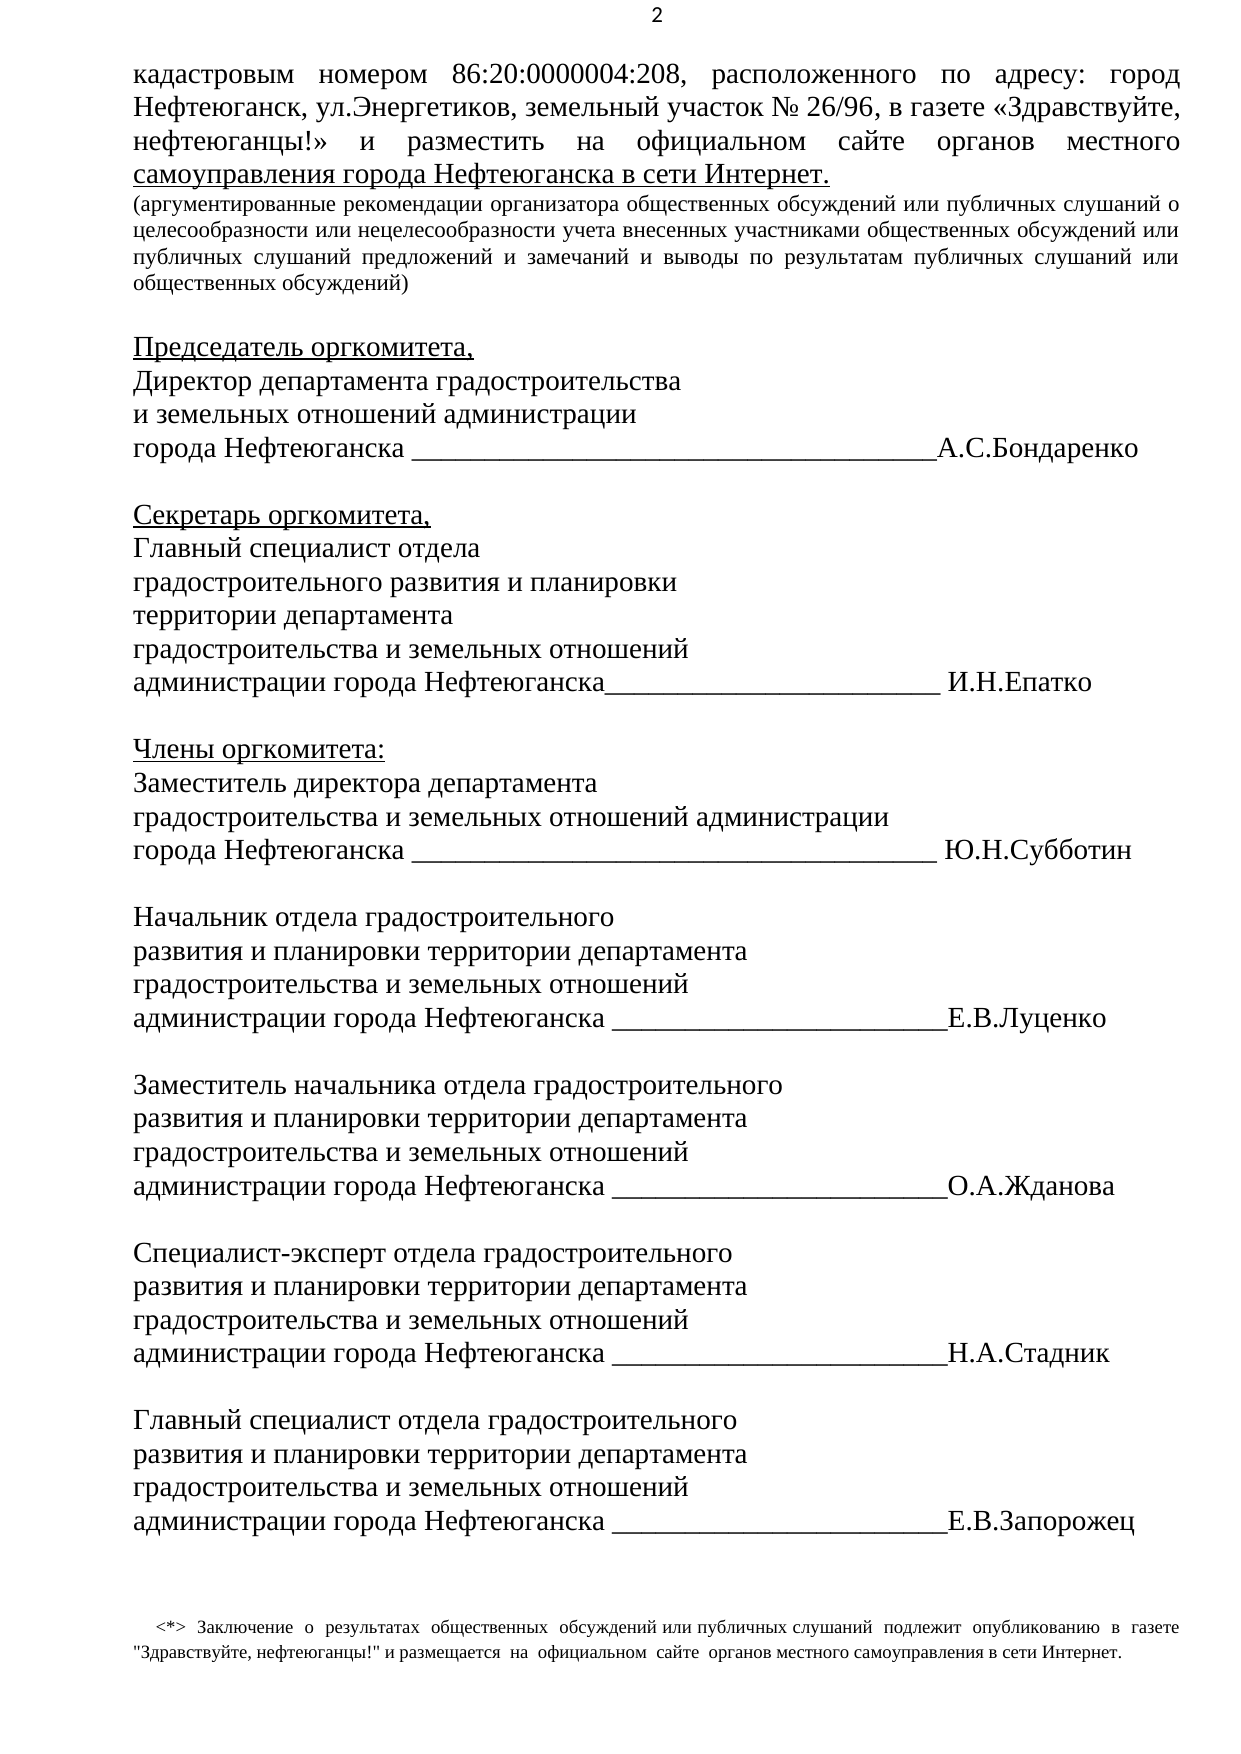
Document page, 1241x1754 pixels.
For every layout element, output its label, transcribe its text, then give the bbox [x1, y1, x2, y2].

text и земельных отношений администрации [133, 396, 1181, 430]
text администрации города Нефтеюганска _______________________Е.В.Запорожец [133, 1503, 1181, 1537]
text развития и планировки территории департамента [133, 933, 1181, 966]
text градостроительства и земельных отношений [133, 966, 1181, 1000]
text градостроительства и земельных отношений [133, 1302, 1181, 1335]
text администрации города Нефтеюганска _______________________О.А.Жданова [133, 1168, 1181, 1201]
text Главный специалист отдела градостроительного [133, 1402, 1181, 1436]
text города Нефтеюганска ____________________________________ Ю.Н.Субботин [133, 832, 1181, 866]
text градостроительства и земельных отношений [133, 1134, 1181, 1168]
text Члены оргкомитета: [133, 732, 1181, 765]
text развития и планировки территории департамента [133, 1101, 1181, 1134]
text развития и планировки территории департамента [133, 1436, 1181, 1469]
text Заместитель директора департамента [133, 765, 1181, 799]
text Начальник отдела градостроительного [133, 899, 1181, 933]
text Секретарь оргкомитета, [133, 497, 1181, 530]
text (аргументированные рекомендации организатора общественных обсуждений или публичных слушаний о целесообразности или нецелесообразности учета внесенных участниками общественных обсуждений или публичных слушаний предложений и замечаний и выводы по результатам публичных слушаний или общественных обсуждений) [133, 190, 1181, 296]
text администрации города Нефтеюганска _______________________Н.А.Стадник [133, 1335, 1181, 1369]
text Председатель оргкомитета, [133, 329, 1181, 363]
text градостроительства и земельных отношений администрации [133, 799, 1181, 832]
text градостроительного развития и планировки [133, 564, 1181, 597]
text градостроительства и земельных отношений [133, 1469, 1181, 1503]
text Специалист-эксперт отдела градостроительного [133, 1235, 1181, 1268]
text администрации города Нефтеюганска _______________________Е.В.Луценко [133, 1000, 1181, 1033]
text Главный специалист отдела [133, 530, 1181, 564]
text Заместитель начальника отдела градостроительного [133, 1067, 1181, 1101]
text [133, 56, 1181, 190]
text Директор департамента градостроительства [133, 363, 1181, 396]
text развития и планировки территории департамента [133, 1268, 1181, 1302]
text <*> Заключение о результатах общественных обсуждений или публичных слушаний подлежит опубликованию в газете "Здравствуйте, нефтеюганцы!" и размещается на официальном сайте органов местного самоуправления в сети Интернет. [133, 1616, 1181, 1662]
text территории департамента [133, 597, 1181, 631]
text градостроительства и земельных отношений [133, 631, 1181, 664]
text города Нефтеюганска ____________________________________А.С.Бондаренко [133, 430, 1181, 463]
text администрации города Нефтеюганска_______________________ И.Н.Епатко [133, 664, 1181, 698]
